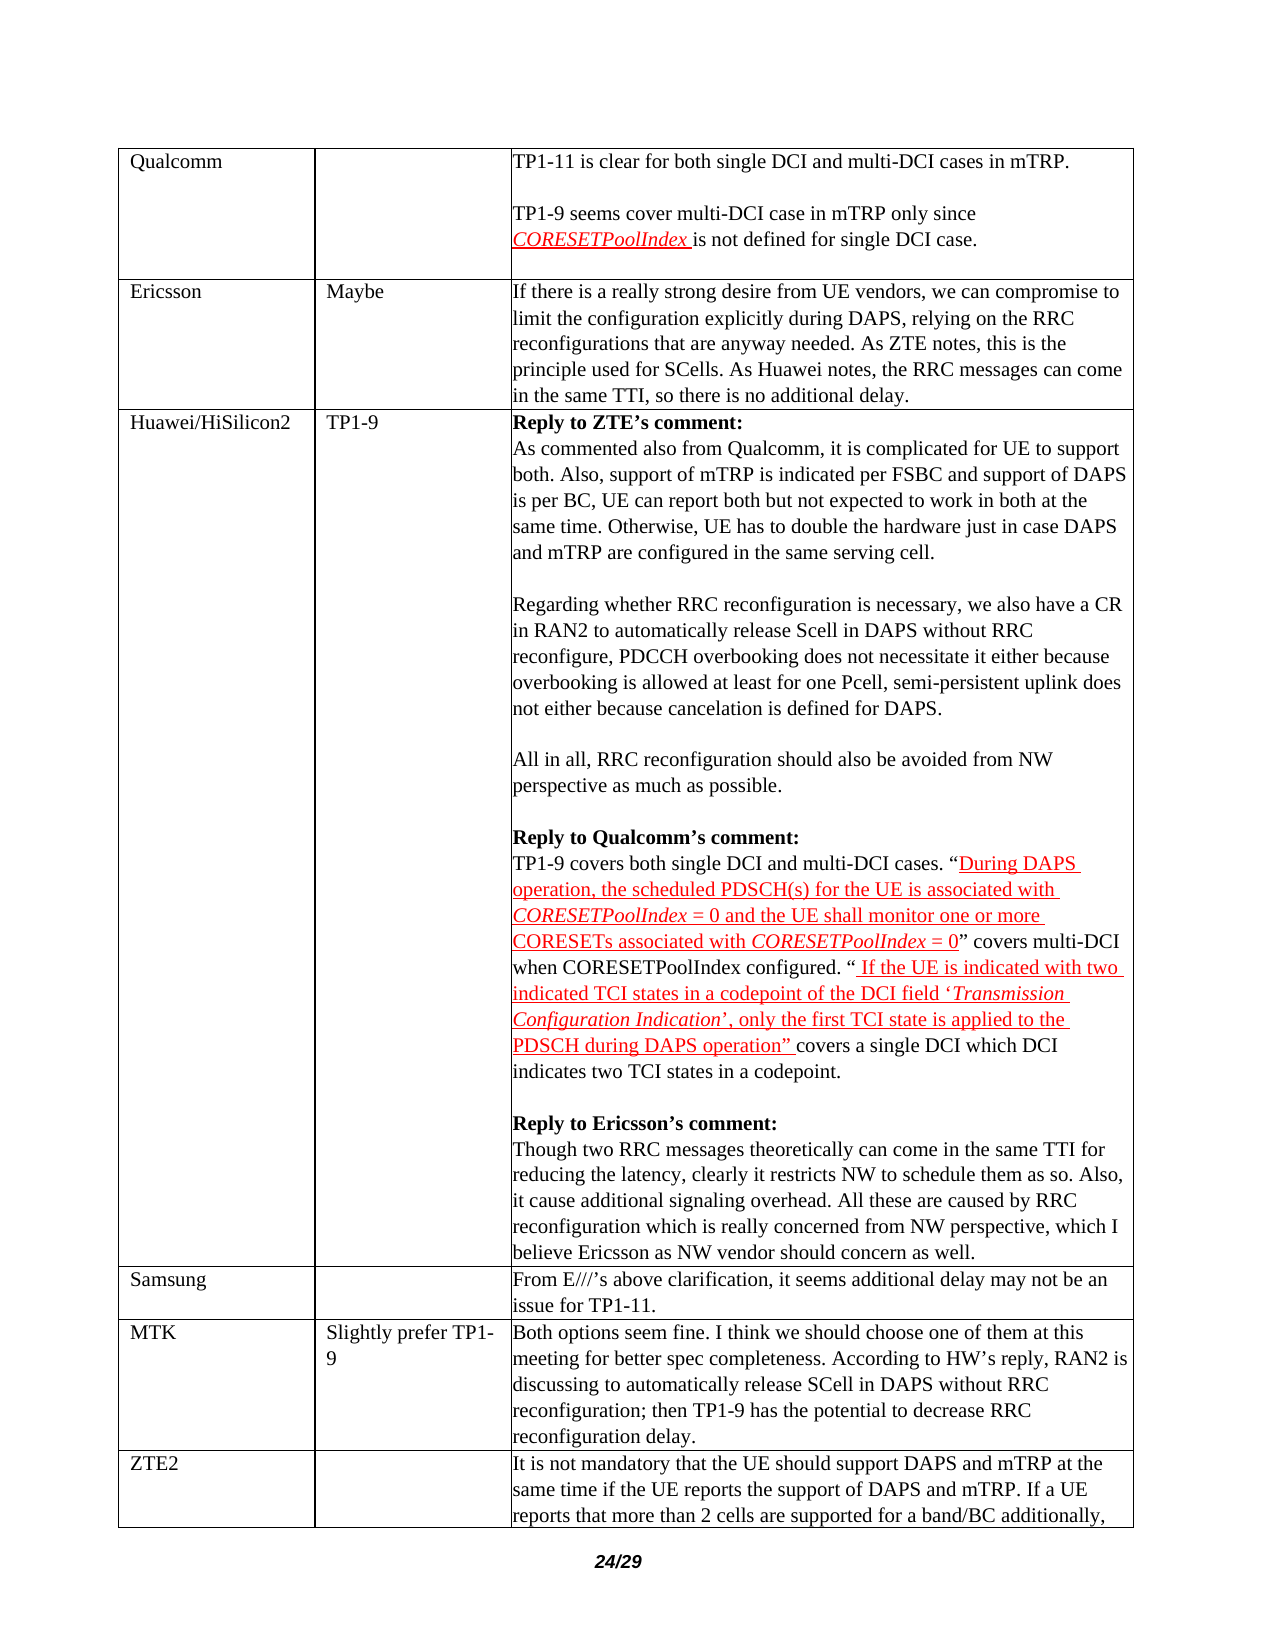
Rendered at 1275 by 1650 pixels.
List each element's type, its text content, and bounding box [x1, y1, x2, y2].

table_cell From E///’s above clarification, it seems additional delay may not be an issue for TP1-11. [512, 1267, 1133, 1319]
table_cell MTK [119, 1320, 314, 1450]
table_cell ZTE2 [119, 1451, 314, 1527]
table_cell Slightly prefer TP1-9 [316, 1320, 511, 1450]
table_cell Both options seem fine. I think we should choose one of them at this meeting for better spec completeness. According to HW’s reply, RAN2 is discussing to automatically release SCell in DAPS without RRC reconfiguration; then TP1-9 has the potential to decrease RRC reconfiguration delay. [512, 1320, 1133, 1450]
table_cell TP1-11 is clear for both single DCI and multi-DCI cases in mTRP. TP1-9 seems cover multi-DCI case in mTRP only since CORESETPoolIndex is not defined for single DCI case. [512, 149, 1133, 278]
table_cell [316, 1451, 511, 1527]
table_cell Reply to ZTE’s comment: As commented also from Qualcomm, it is complicated for UE to support both. Also, support of mTRP is indicated per FSBC and support of DAPS is per BC, UE can report both but not expected to work in both at the same time. Otherwise, UE has to double the hardware just in case DAPS and mTRP are configured in the same serving cell. Regarding whether RRC reconfiguration is necessary, we also have a CR in RAN2 to automatically release Scell in DAPS without RRC reconfigure, PDCCH overbooking does not necessitate it either because overbooking is allowed at least for one Pcell, semi-persistent uplink does not either because cancelation is defined for DAPS. All in all, RRC reconfiguration should also be avoided from NW perspective as much as possible. Reply to Qualcomm’s comment: TP1-9 covers both single DCI and multi-DCI cases. “During DAPS operation, the scheduled PDSCH(s) for the UE is associated with CORESETPoolIndex = 0 and the UE shall monitor one or more CORESETs associated with CORESETPoolIndex = 0” covers multi-DCI when CORESETPoolIndex configured. “ If the UE is indicated with two indicated TCI states in a codepoint of the DCI field ‘Transmission Configuration Indication’, only the first TCI state is applied to the PDSCH during DAPS operation” covers a single DCI which DCI indicates two TCI states in a codepoint. Reply to Ericsson’s comment: Though two RRC messages theoretically can come in the same TTI for reducing the latency, clearly it restricts NW to schedule them as so. Also, it cause additional signaling overhead. All these are caused by RRC reconfiguration which is really concerned from NW perspective, which I believe Ericsson as NW vendor should concern as well. [512, 410, 1133, 1266]
table_cell Maybe [316, 280, 511, 409]
table_cell Ericsson [119, 280, 314, 409]
table_cell [316, 1267, 511, 1319]
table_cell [512, 1451, 1133, 1527]
table_cell Qualcomm [119, 149, 314, 278]
table_cell Huawei/HiSilicon2 [119, 410, 314, 1266]
table_cell If there is a really strong desire from UE vendors, we can compromise to limit the configuration explicitly during DAPS, relying on the RRC reconfigurations that are anyway needed. As ZTE notes, this is the principle used for SCells. As Huawei notes, the RRC messages can come in the same TTI, so there is no additional delay. [512, 280, 1133, 409]
table_cell TP1-9 [316, 410, 511, 1266]
table_cell [316, 149, 511, 278]
table_cell Samsung [119, 1267, 314, 1319]
